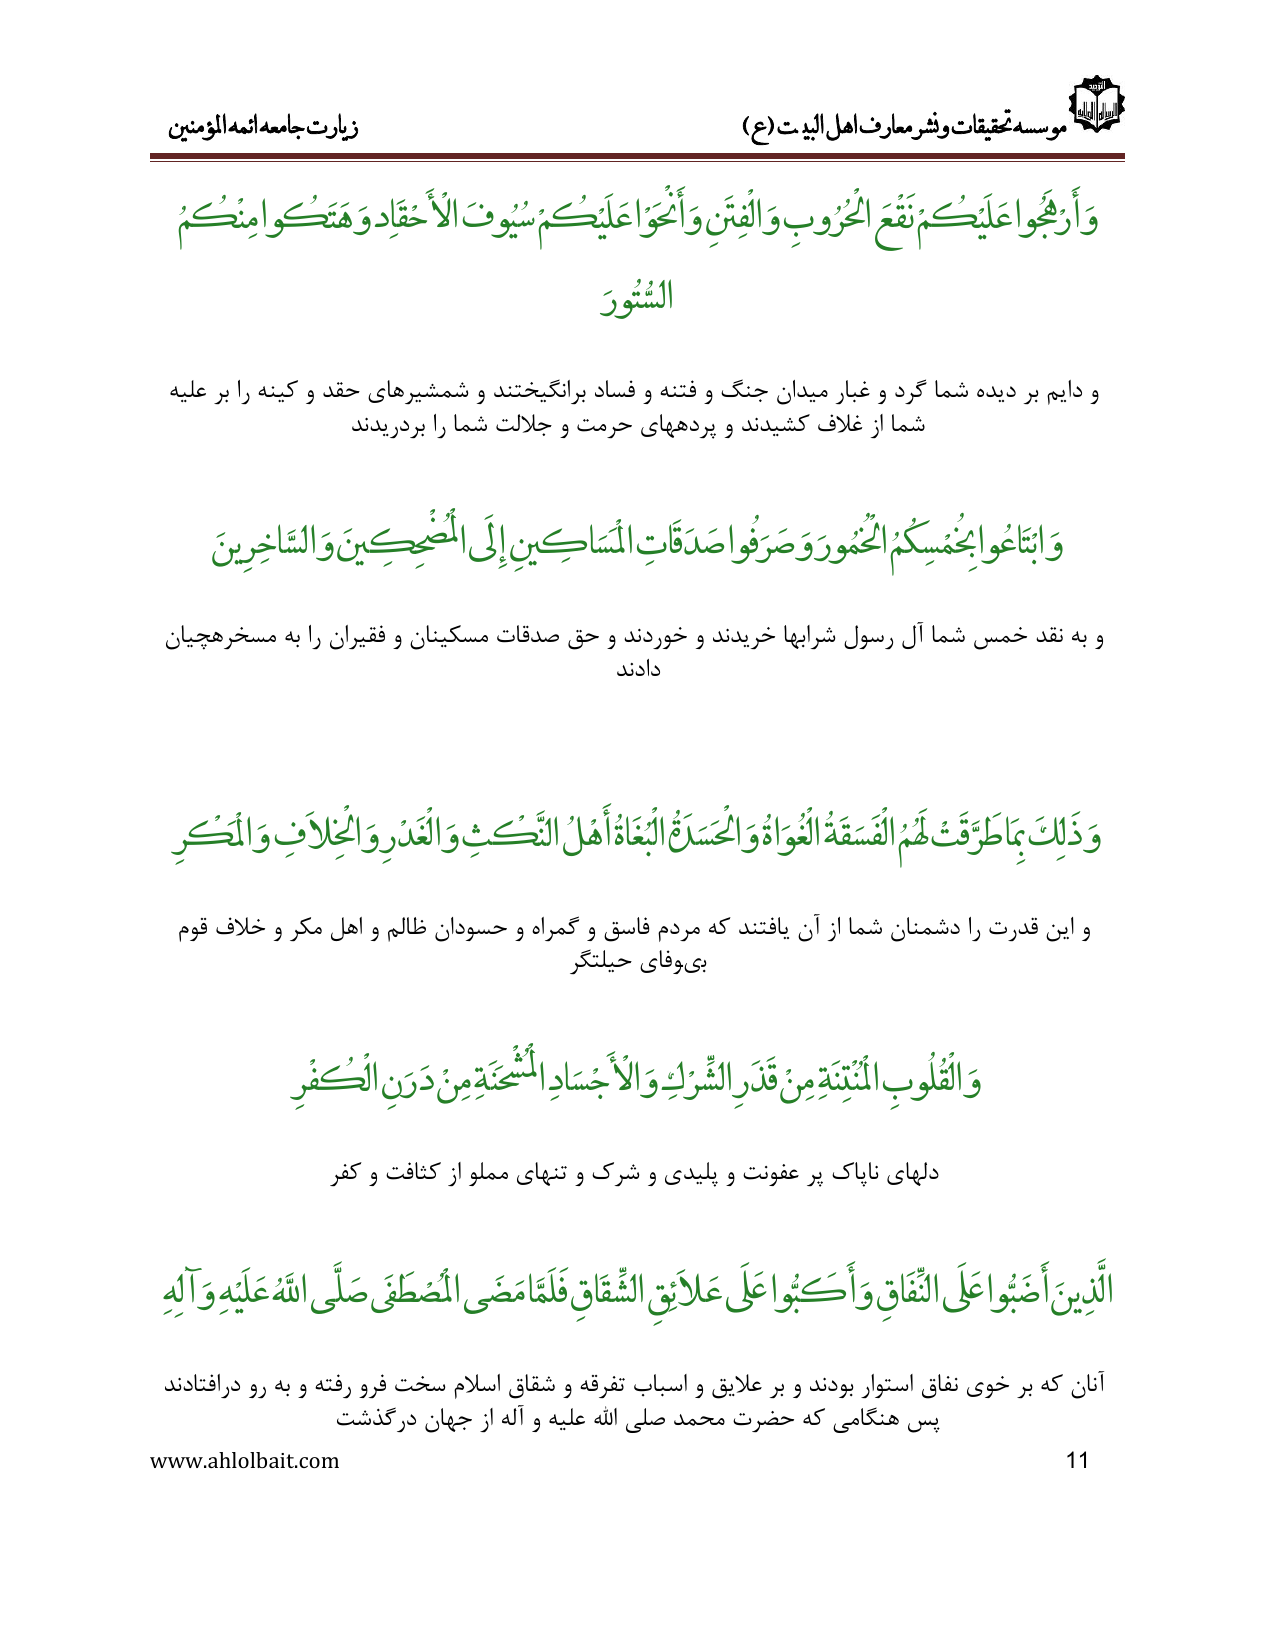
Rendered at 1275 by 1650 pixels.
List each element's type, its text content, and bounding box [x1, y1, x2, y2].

text دلهاى ناپاك پر عفونت و پليدى و شرك و تنهاى مملو از كثافت و كفر [150, 1152, 1125, 1189]
text و اين قدرت را دشمنان شما از آن يافتند كه مردم فاسق و گمراه و حسودان ظالم و اهل مكر و خلاف قوم بى‏وفاى حيلت‏گر [150, 907, 1125, 978]
text الَّذِينَ أَضَبُّوا عَلَى النِّفَاقِ وَ أَكَبُّوا عَلَى عَلاَئِقِ الشِّقَاقِ فَلَمَّا مَضَى الْمُصْطَفَى صَلَّى اللَّهُ عَلَيْهِ وَ آلِهِ‏ [150, 1262, 1125, 1333]
text وَ ابْتَاعُوا بِخُمْسِكُمُ الْخُمُورَ وَ صَرَفُوا صَدَقَاتِ الْمَسَاكِينِ إِلَى الْمُضْحِكِينَ وَ السَّاخِرِينَ‏ [150, 513, 1125, 584]
text آنان كه بر خوى نفاق استوار بودند و بر علايق و اسباب تفرقه و شقاق اسلام سخت فرو رفته و به رو درافتادند پس هنگامى كه حضرت محمد صلى الله عليه و آله از جهان درگذشت [150, 1364, 1125, 1435]
picture [1068, 75, 1125, 133]
text و دايم بر ديده شما گرد و غبار ميدان جنگ و فتنه و فساد برانگيختند و شمشيرهاى حقد و كينه را بر عليه شما از غلاف كشيدند و پرده‏هاى حرمت و جلالت شما را بردريدند [150, 371, 1125, 441]
text وَ أَرْهَجُوا عَلَيْكُمْ نَقْعَ الْحُرُوبِ وَ الْفِتَنِ وَ أَنْحَوْا عَلَيْكُمْ سُيُوفَ الْأَحْقَاِد وَ هَتَكُوا مِنْكُمُ السُّتُورَ [150, 187, 1125, 339]
text وَ الْقُلُوبِ الْمُنْتِنَةِ مِنْ قَذَرِ الشِّرْكِ وَ الْأَجْسَادِ الْمُشْحَنَةِ مِنْ دَرَنِ الْكُفْرِ [150, 1050, 1125, 1121]
text وَ ذَلِكَ بِمَا طَرَّقَتْ لَهُمُ الْفَسَقَةُ الْغُوَاةُ وَ الْحَسَدَةُ الْبُغَاةُ أَهْلُ النَّكْثِ وَ الْغَدْرِ وَ الْخِلاَفِ وَ الْمَكْرِ [150, 805, 1125, 876]
text و به نقد خمس شما آل رسول شرابها خريدند و خوردند و حق صدقات مسكينان و فقيران را به مسخره‏چيان دادند [150, 615, 1125, 686]
